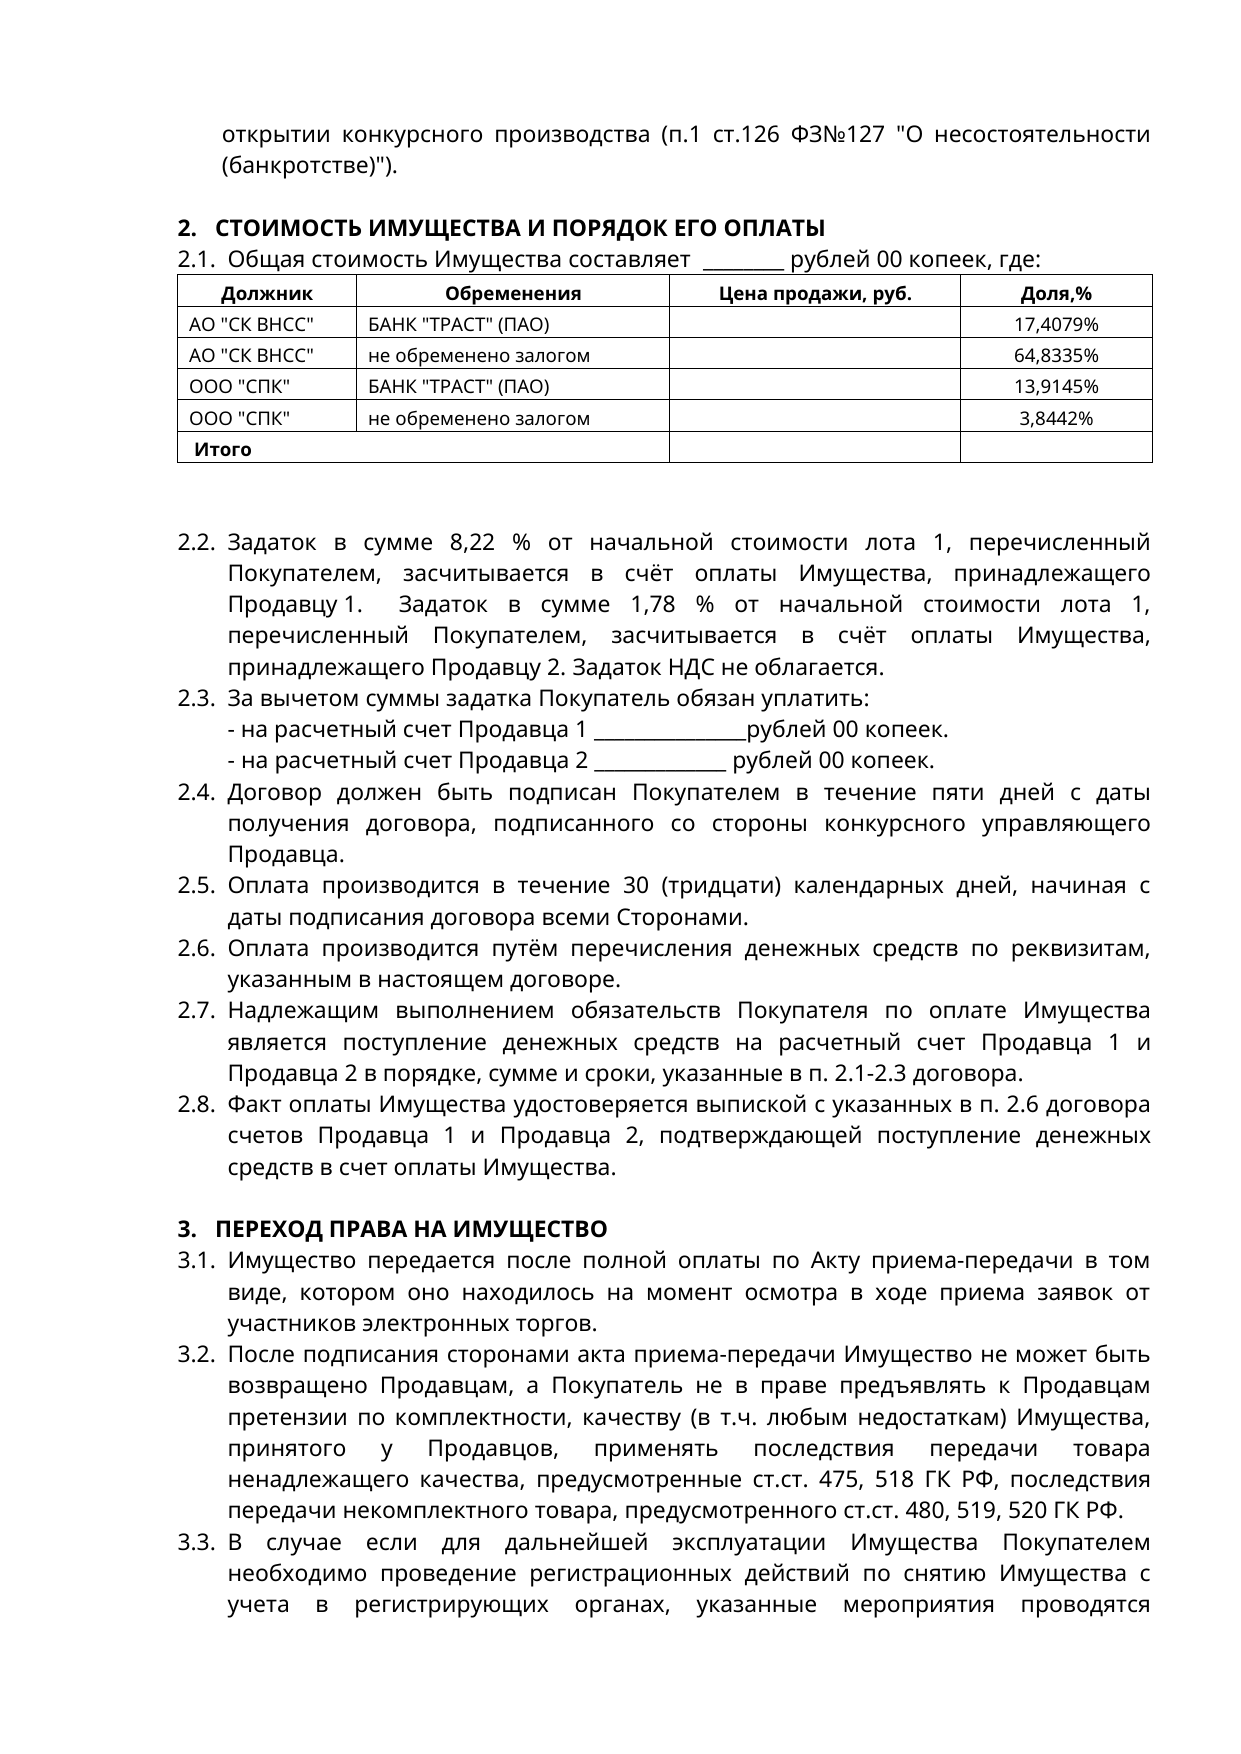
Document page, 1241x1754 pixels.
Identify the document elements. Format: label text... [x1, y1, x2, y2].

table_cell БАНК "ТРАСТ" (ПАО) [357, 369, 669, 399]
text - на расчетный счет Продавца 2 _____________ рублей 00 копеек. [222, 744, 1152, 775]
table_cell [670, 307, 960, 337]
table_cell 64,8335% [961, 338, 1152, 368]
table_cell не обременено залогом [357, 400, 669, 431]
list Имущество передается после полной оплаты по Акту приема-передачи в том виде, котором оно находилось на момент осмотра в ходе приема заявок от участников электронных торгов. [177, 1244, 1152, 1338]
table_cell АО "СК ВНСС" [178, 307, 356, 337]
table_cell Итого [178, 432, 669, 462]
list СТОИМОСТЬ ИМУЩЕСТВА И ПОРЯДОК ЕГО ОПЛАТЫ [177, 212, 1152, 243]
list Задаток в сумме 8,22 % от начальной стоимости лота 1, перечисленный Покупателем, засчитывается в счёт оплаты Имущества, принадлежащего Продавцу 1. Задаток в сумме 1,78 % от начальной стоимости лота 1, перечисленный Покупателем, засчитывается в счёт оплаты Имущества, принадлежащего Продавцу 2. Задаток НДС не облагается. [177, 525, 1152, 682]
list После подписания сторонами акта приема-передачи Имущество не может быть возвращено Продавцам, а Покупатель не в праве предъявлять к Продавцам претензии по комплектности, качеству (в т.ч. любым недостаткам) Имущества, принятого у Продавцов, применять последствия передачи товара ненадлежащего качества, предусмотренные ст.ст. 475, 518 ГК РФ, последствия передачи некомплектного товара, предусмотренного ст.ст. 480, 519, 520 ГК РФ. [177, 1338, 1152, 1525]
table_cell [961, 432, 1152, 462]
list Факт оплаты Имущества удостоверяется выпиской с указанных в п. 2.6 договора счетов Продавца 1 и Продавца 2, подтверждающей поступление денежных средств в счет оплаты Имущества. [177, 1088, 1152, 1182]
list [177, 118, 1152, 181]
table_cell БАНК "ТРАСТ" (ПАО) [357, 307, 669, 337]
list Оплата производится в течение 30 (тридцати) календарных дней, начиная с даты подписания договора всеми Сторонами. [177, 869, 1152, 932]
table_cell [670, 369, 960, 399]
table_header Должник [178, 275, 356, 306]
table_cell не обременено залогом [357, 338, 669, 368]
list Общая стоимость Имущества составляет ________ рублей 00 копеек, где: [177, 243, 1152, 274]
table_cell 17,4079% [961, 307, 1152, 337]
list Надлежащим выполнением обязательств Покупателя по оплате Имущества является поступление денежных средств на расчетный счет Продавца 1 и Продавца 2 в порядке, сумме и сроки, указанные в п. 2.1-2.3 договора. [177, 994, 1152, 1088]
table_cell [670, 432, 960, 462]
table_cell 13,9145% [961, 369, 1152, 399]
list ПЕРЕХОД ПРАВА НА ИМУЩЕСТВО [177, 1213, 1152, 1244]
table_cell ООО "СПК" [178, 400, 356, 431]
table_cell 3,8442% [961, 400, 1152, 431]
table_header Доля,% [961, 275, 1152, 306]
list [177, 1525, 1152, 1619]
table_cell [670, 400, 960, 431]
list За вычетом суммы задатка Покупатель обязан уплатить: [177, 682, 1152, 713]
table_cell ООО "СПК" [178, 369, 356, 399]
text - на расчетный счет Продавца 1 _______________рублей 00 копеек. [227, 713, 1152, 744]
table_header Обременения [357, 275, 669, 306]
list Оплата производится путём перечисления денежных средств по реквизитам, указанным в настоящем договоре. [177, 932, 1152, 994]
list Договор должен быть подписан Покупателем в течение пяти дней с даты получения договора, подписанного со стороны конкурсного управляющего Продавца. [177, 775, 1152, 869]
table_cell АО "СК ВНСС" [178, 338, 356, 368]
table_cell [670, 338, 960, 368]
table_header Цена продажи, руб. [670, 275, 960, 306]
